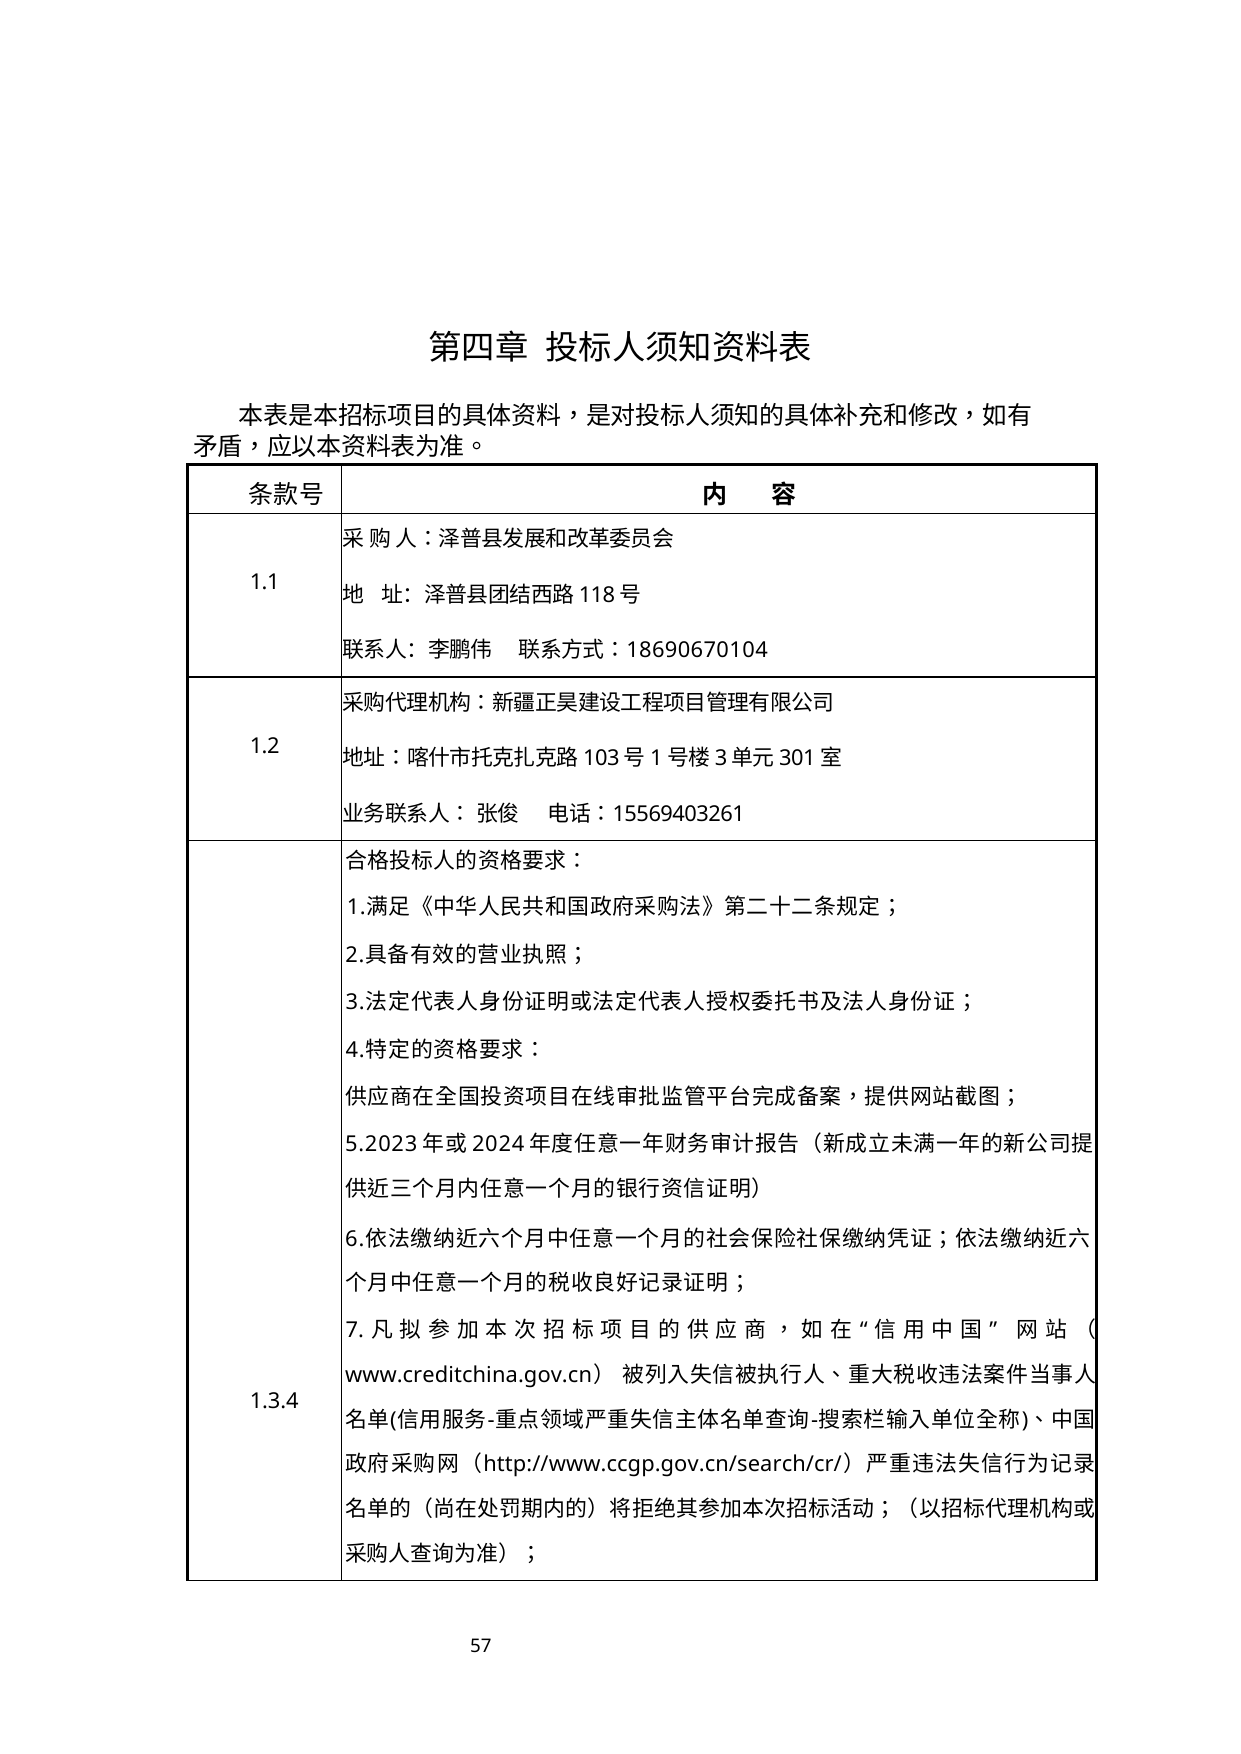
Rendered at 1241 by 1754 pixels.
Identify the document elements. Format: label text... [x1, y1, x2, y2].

table_cell 1.3.4 [189, 841, 341, 1580]
table_cell 1.1 [189, 514, 341, 676]
list 投标人须知资料表 [187, 323, 1053, 369]
table_header 条款号 [189, 466, 341, 513]
table_header 内 容 [342, 466, 1095, 513]
table_cell 1.2 [189, 678, 341, 840]
table_cell 采购代理机构：新疆正昊建设工程项目管理有限公司 地址：喀什市托克扎克路103号1号楼3单元301室 业务联系人： 张俊 电话：15569403261 [342, 678, 1095, 840]
table_cell 采 购 人：泽普县发展和改革委员会 地 址：泽普县团结西路118号 联系人：李鹏伟 联系方式：18690670104 [342, 514, 1095, 676]
text 本表是本招标项目的具体资料，是对投标人须知的具体补充和修改，如有矛盾，应以本资料表为准。 [193, 399, 1053, 463]
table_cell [342, 841, 1095, 1580]
